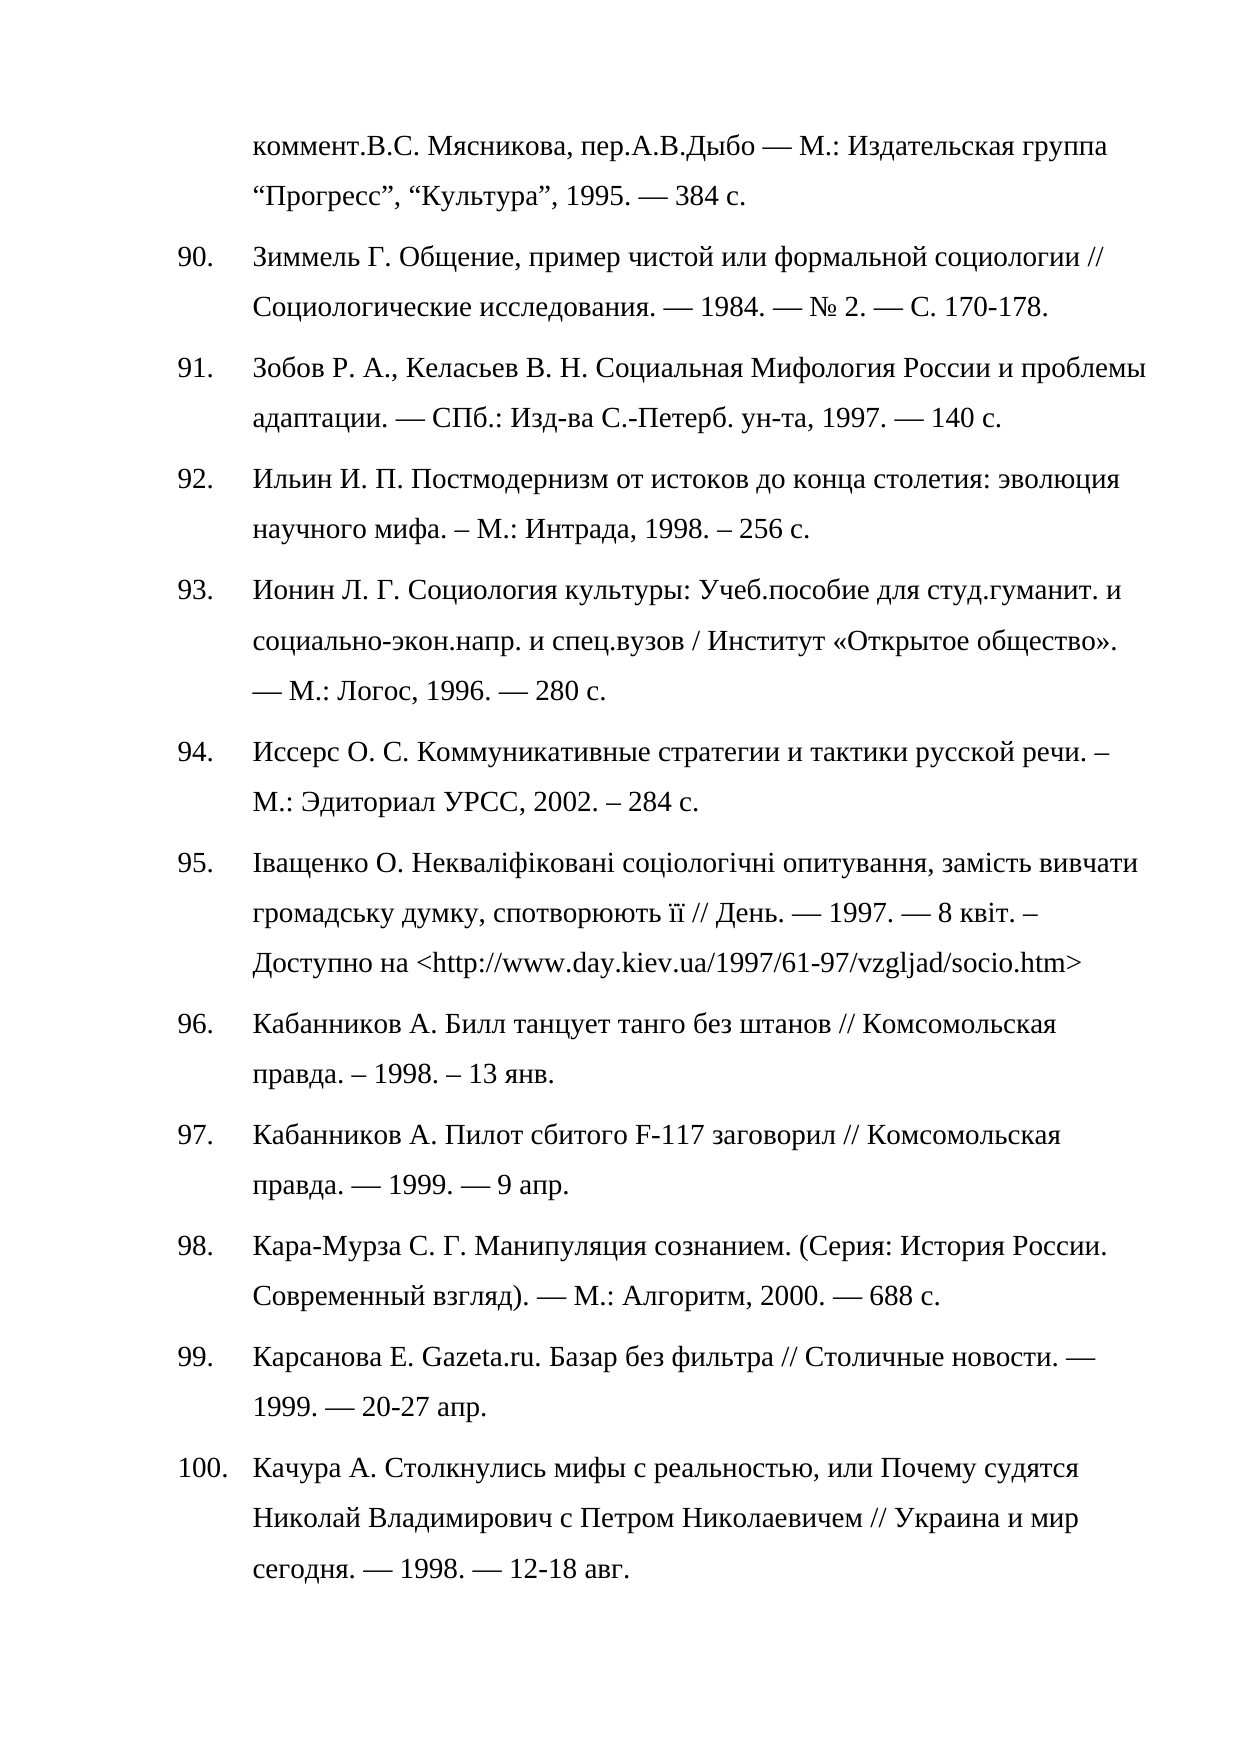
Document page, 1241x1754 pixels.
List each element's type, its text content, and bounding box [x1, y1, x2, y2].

list Зобов Р. А., Келасьев В. Н. Социальная Мифология России и проблемы адаптации. — СПб.: Изд-ва С.-Петерб. ун-та, 1997. — 140 с. [177, 350, 1152, 434]
list Карсанова Е. Gazeta.ru. Базар без фильтра // Столичные новости. — 1999. — 20-27 апр. [177, 1339, 1152, 1423]
list Кабанников А. Пилот сбитого F-117 заговорил // Комсомольская правда. — 1999. — 9 апр. [177, 1117, 1152, 1201]
list Ионин Л. Г. Социология культуры: Учеб.пособие для студ.гуманит. и социально-экон.напр. и спец.вузов / Институт «Открытое общество». — М.: Логос, 1996. — 280 с. [177, 572, 1152, 706]
list Ильин И. П. Постмодернизм от истоков до конца столетия: эволюция научного мифа. – М.: Интрада, 1998. – 256 с. [177, 461, 1152, 545]
list Кабанников А. Билл танцует танго без штанов // Комсомольская правда. – 1998. – 13 янв. [177, 1006, 1152, 1090]
list Кара-Мурза С. Г. Манипуляция сознанием. (Серия: История России. Современный взгляд). — М.: Алгоритм, 2000. — 688 с. [177, 1228, 1152, 1312]
list Иссерс О. С. Коммуникативные стратегии и тактики русской речи. – М.: Эдиториал УРСС, 2002. – 284 с. [177, 734, 1152, 817]
list Зиммель Г. Общение, пример чистой или формальной социологии // Социологические исследования. — 1984. — № 2. — С. 170-178. [177, 239, 1152, 323]
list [177, 128, 1152, 212]
list Качура А. Столкнулись мифы с реальностью, или Почему судятся Николай Владимирович с Петром Николаевичем // Украина и мир сегодня. — 1998. — 12-18 авг. [177, 1450, 1152, 1584]
list Іващенко О. Некваліфіковані соціологічні опитування, замість вивчати громадську думку, спотворюють її // День. — 1997. — 8 квіт. – Доступно на <http://www.day.kiev.ua/1997/61-97/vzgljad/socio.htm> [177, 845, 1152, 979]
